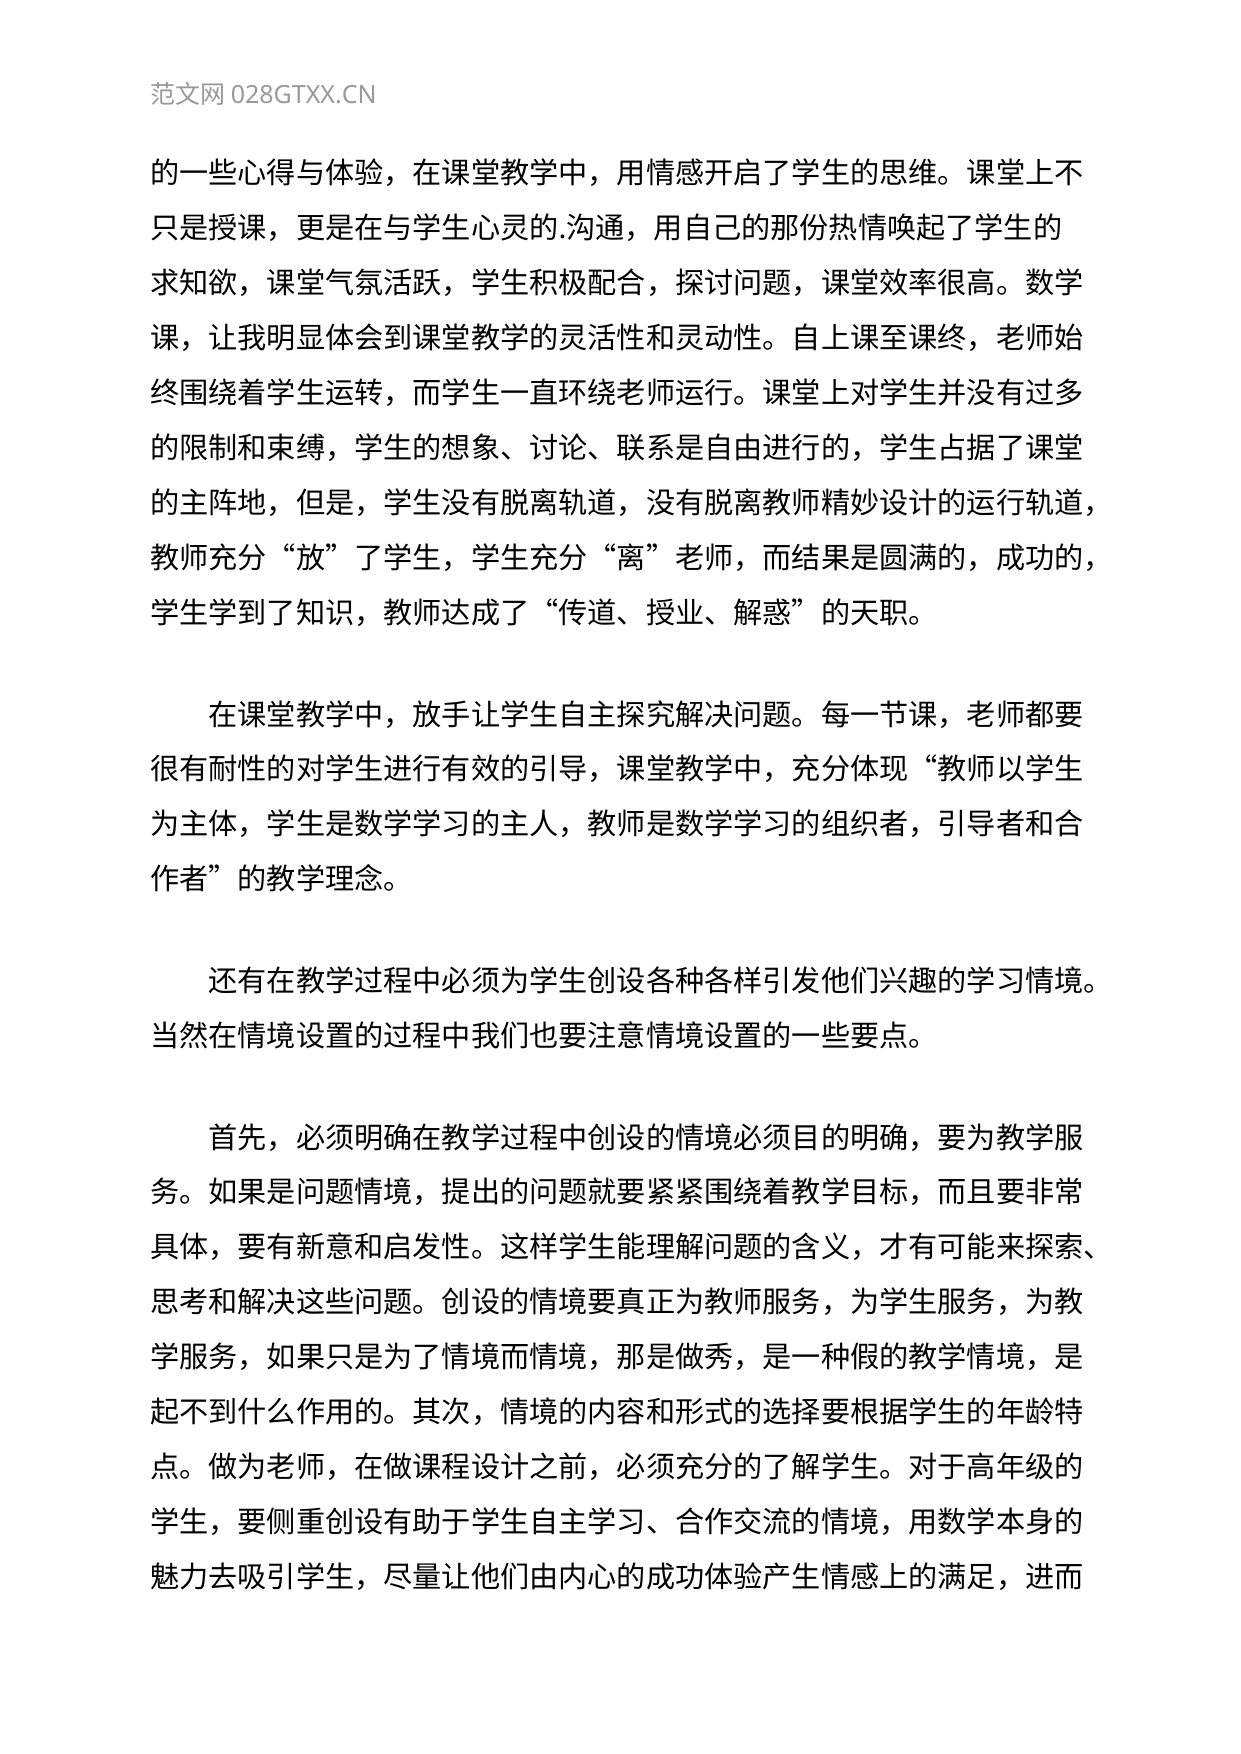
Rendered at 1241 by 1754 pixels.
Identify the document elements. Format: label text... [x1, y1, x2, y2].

text 还有在教学过程中必须为学生创设各种各样引发他们兴趣的学习情境。当然在情境设置的过程中我们也要注意情境设置的一些要点。 [150, 957, 1090, 1055]
text 在课堂教学中，放手让学生自主探究解决问题。每一节课，老师都要很有耐性的对学生进行有效的引导，课堂教学中，充分体现“教师以学生为主体，学生是数学学习的主人，教师是数学学习的组织者，引导者和合作者”的教学理念。 [150, 691, 1090, 898]
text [150, 150, 1090, 632]
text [150, 1114, 1090, 1596]
